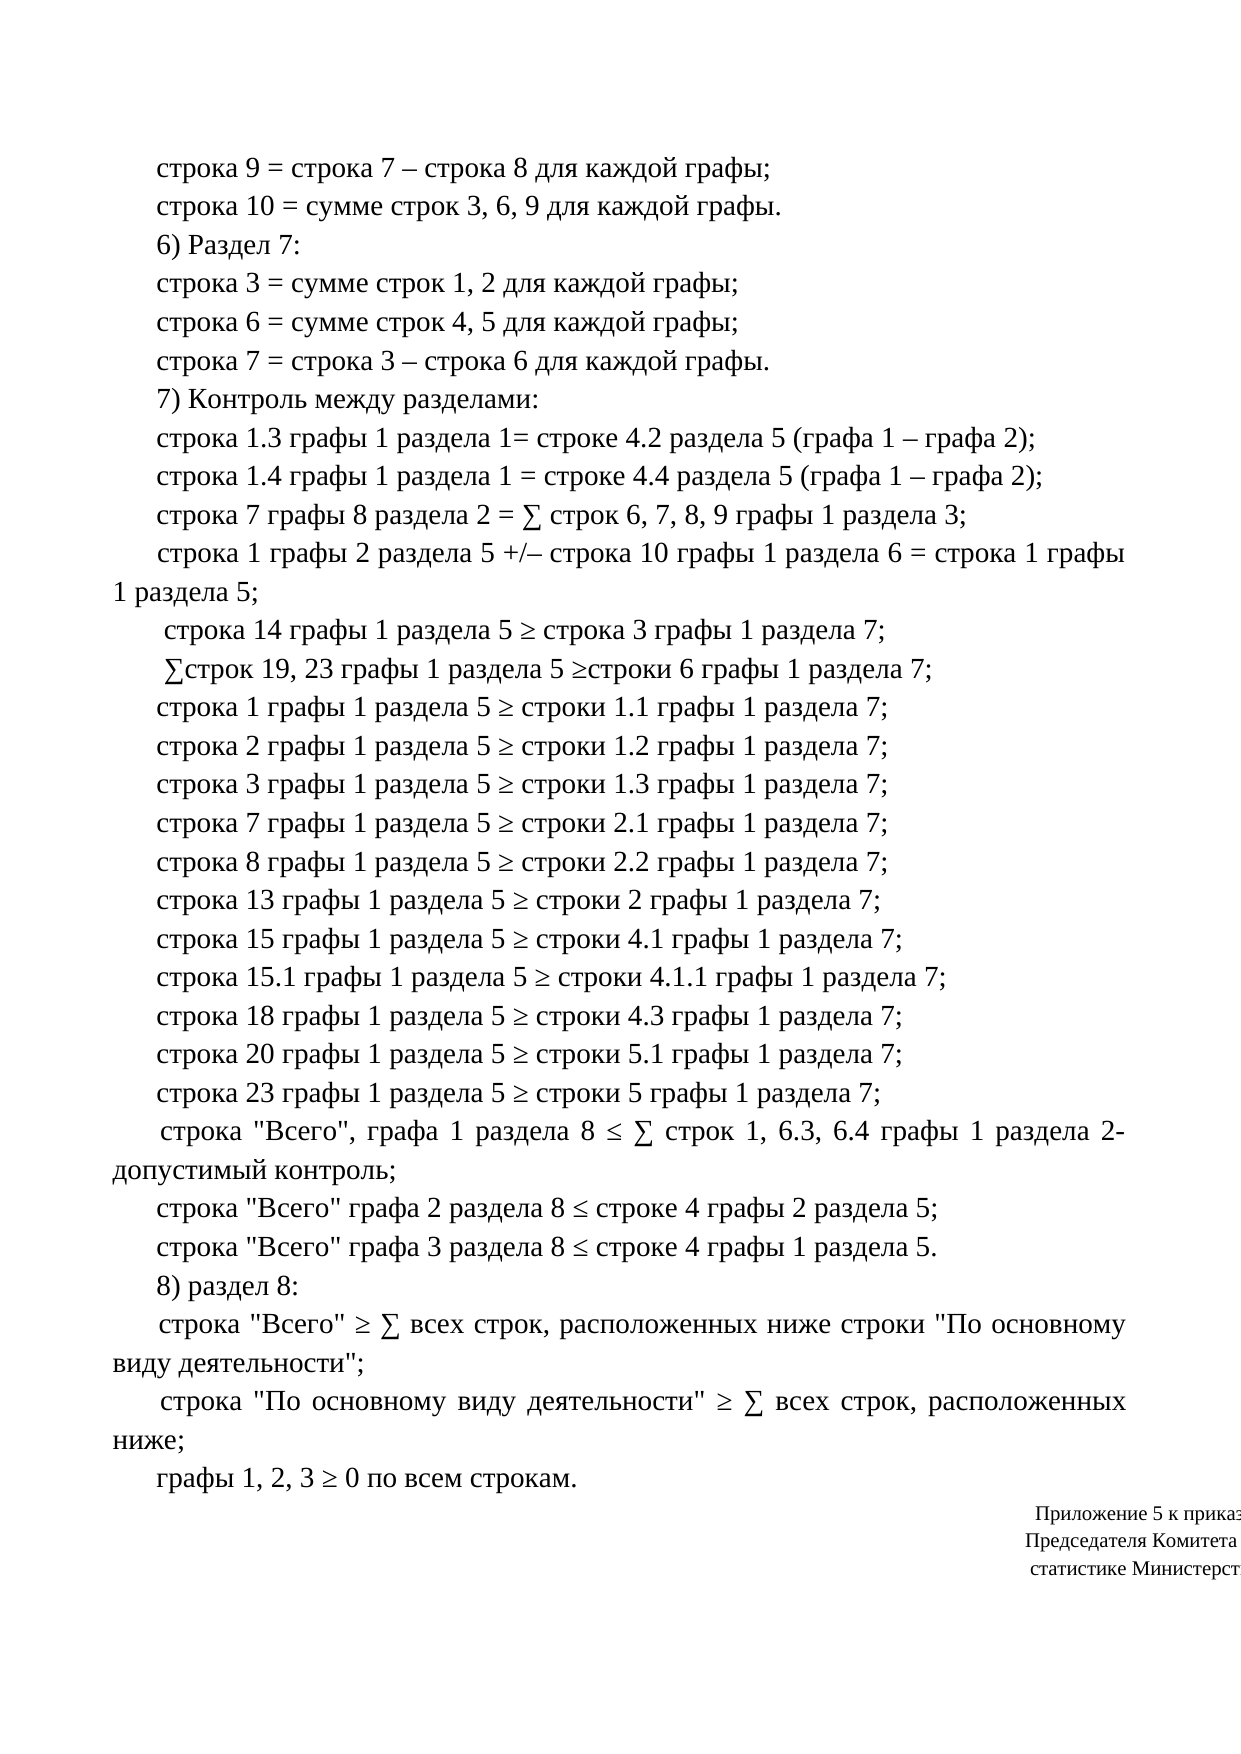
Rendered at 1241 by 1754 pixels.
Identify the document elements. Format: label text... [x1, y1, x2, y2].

text строка 13 графы 1 раздела 5 ≥ строки 2 графы 1 раздела 7; [112, 882, 1128, 916]
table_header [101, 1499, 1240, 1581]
text строка "Всего" графа 2 раздела 8 ≤ строке 4 графы 2 раздела 5; [112, 1191, 1128, 1224]
text строка 15 графы 1 раздела 5 ≥ строки 4.1 графы 1 раздела 7; [112, 921, 1128, 954]
text строка 23 графы 1 раздела 5 ≥ строки 5 графы 1 раздела 7; [112, 1075, 1128, 1108]
text строка 9 = строка 7 – строка 8 для каждой графы; [112, 150, 1128, 183]
text 7) Контроль между разделами: [112, 381, 1128, 415]
text строка 3 = сумме строк 1, 2 для каждой графы; [112, 266, 1128, 299]
text строка 14 графы 1 раздела 5 ≥ строка 3 графы 1 раздела 7; [112, 612, 1128, 646]
text строка 15.1 графы 1 раздела 5 ≥ строки 4.1.1 графы 1 раздела 7; [112, 959, 1128, 993]
text строка 1.3 графы 1 раздела 1= строке 4.2 раздела 5 (графа 1 – графа 2); [112, 420, 1128, 453]
text строка 1.4 графы 1 раздела 1 = строке 4.4 раздела 5 (графа 1 – графа 2); [112, 458, 1128, 492]
text строка 7 графы 8 раздела 2 = ∑ строк 6, 7, 8, 9 графы 1 раздела 3; [112, 497, 1128, 530]
text строка 1 графы 1 раздела 5 ≥ строки 1.1 графы 1 раздела 7; [112, 689, 1128, 723]
text 6) Раздел 7: [112, 227, 1128, 261]
text строка 7 = строка 3 – строка 6 для каждой графы. [112, 343, 1128, 376]
text строка 20 графы 1 раздела 5 ≥ строки 5.1 графы 1 раздела 7; [112, 1036, 1128, 1070]
text строка 10 = сумме строк 3, 6, 9 для каждой графы. [112, 188, 1128, 222]
text строка "Всего" ≥ ∑ всех строк, расположенных ниже строки "По основному виду деятельности"; [112, 1306, 1128, 1378]
text строка 18 графы 1 раздела 5 ≥ строки 4.3 графы 1 раздела 7; [112, 998, 1128, 1031]
text строка 7 графы 1 раздела 5 ≥ строки 2.1 графы 1 раздела 7; [112, 805, 1128, 839]
text строка 1 графы 2 раздела 5 +/– строка 10 графы 1 раздела 6 = строка 1 графы 1 раздела 5; [112, 535, 1128, 607]
text 8) раздел 8: [112, 1268, 1128, 1301]
text строка 8 графы 1 раздела 5 ≥ строки 2.2 графы 1 раздела 7; [112, 844, 1128, 877]
text строка 3 графы 1 раздела 5 ≥ строки 1.3 графы 1 раздела 7; [112, 767, 1128, 800]
text строка "Всего", графа 1 раздела 8 ≤ ∑ строк 1, 6.3, 6.4 графы 1 раздела 2- допустимый контроль; [112, 1113, 1128, 1186]
text строка "Всего" графа 3 раздела 8 ≤ строке 4 графы 1 раздела 5. [112, 1229, 1128, 1263]
text строка 6 = сумме строк 4, 5 для каждой графы; [112, 304, 1128, 338]
text графы 1, 2, 3 ≥ 0 по всем строкам. [112, 1460, 1128, 1494]
text строка 2 графы 1 раздела 5 ≥ строки 1.2 графы 1 раздела 7; [112, 728, 1128, 762]
text ∑строк 19, 23 графы 1 раздела 5 ≥строки 6 графы 1 раздела 7; [112, 651, 1128, 684]
text строка "По основному виду деятельности" ≥ ∑ всех строк, расположенных ниже; [112, 1383, 1128, 1455]
